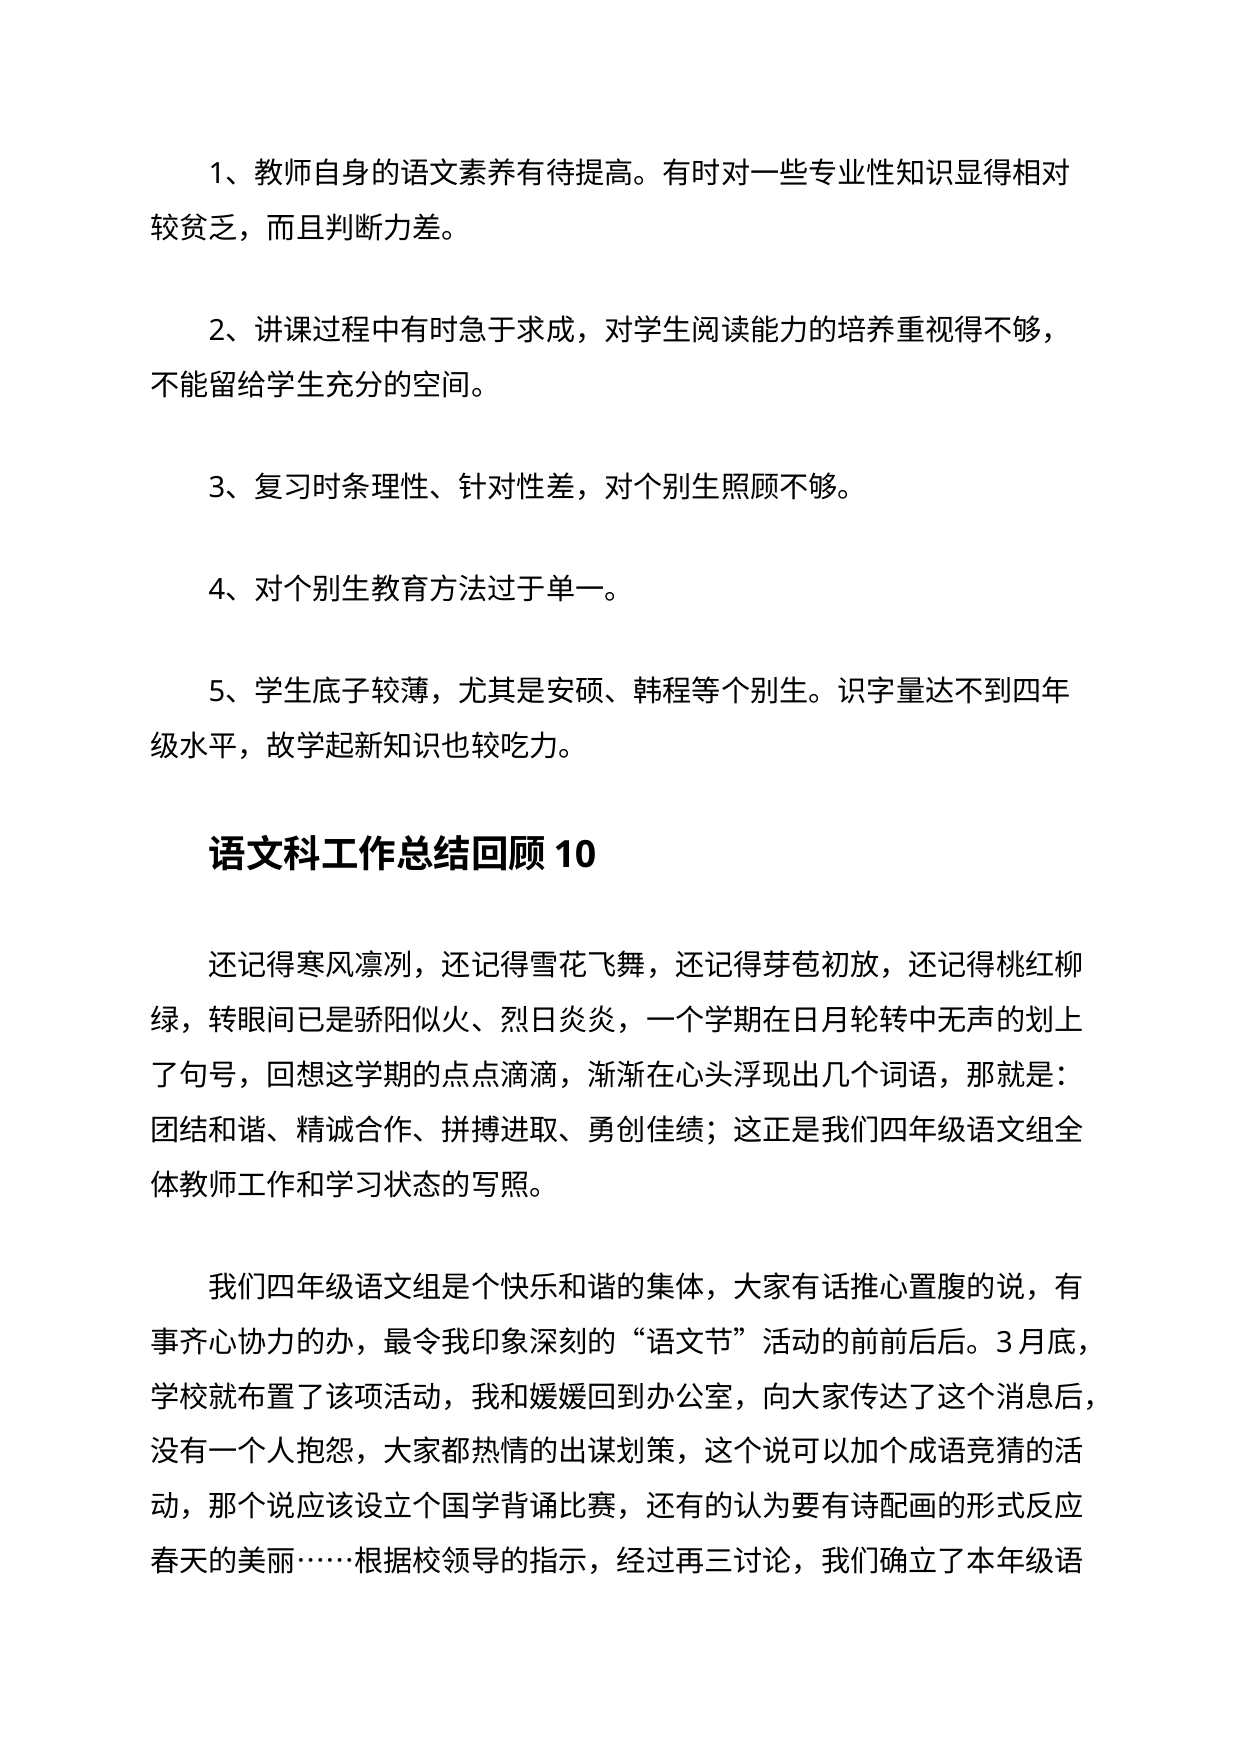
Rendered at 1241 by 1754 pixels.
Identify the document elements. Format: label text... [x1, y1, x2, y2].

text 1、教师自身的语文素养有待提高。有时对一些专业性知识显得相对较贫乏，而且判断力差。 [150, 150, 1090, 247]
text 语文科工作总结回顾10 [150, 824, 1090, 879]
text 3、复习时条理性、针对性差，对个别生照顾不够。 [150, 463, 1090, 506]
text 5、学生底子较薄，尤其是安硕、韩程等个别生。识字量达不到四年级水平，故学起新知识也较吃力。 [150, 667, 1090, 765]
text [150, 1263, 1090, 1580]
text 4、对个别生教育方法过于单一。 [150, 566, 1090, 608]
text 还记得寒风凛冽，还记得雪花飞舞，还记得芽苞初放，还记得桃红柳绿，转眼间已是骄阳似火、烈日炎炎，一个学期在日月轮转中无声的划上了句号，回想这学期的点点滴滴，渐渐在心头浮现出几个词语，那就是：团结和谐、精诚合作、拼搏进取、勇创佳绩；这正是我们四年级语文组全体教师工作和学习状态的写照。 [150, 942, 1090, 1204]
text 2、讲课过程中有时急于求成，对学生阅读能力的培养重视得不够，不能留给学生充分的空间。 [150, 307, 1090, 404]
